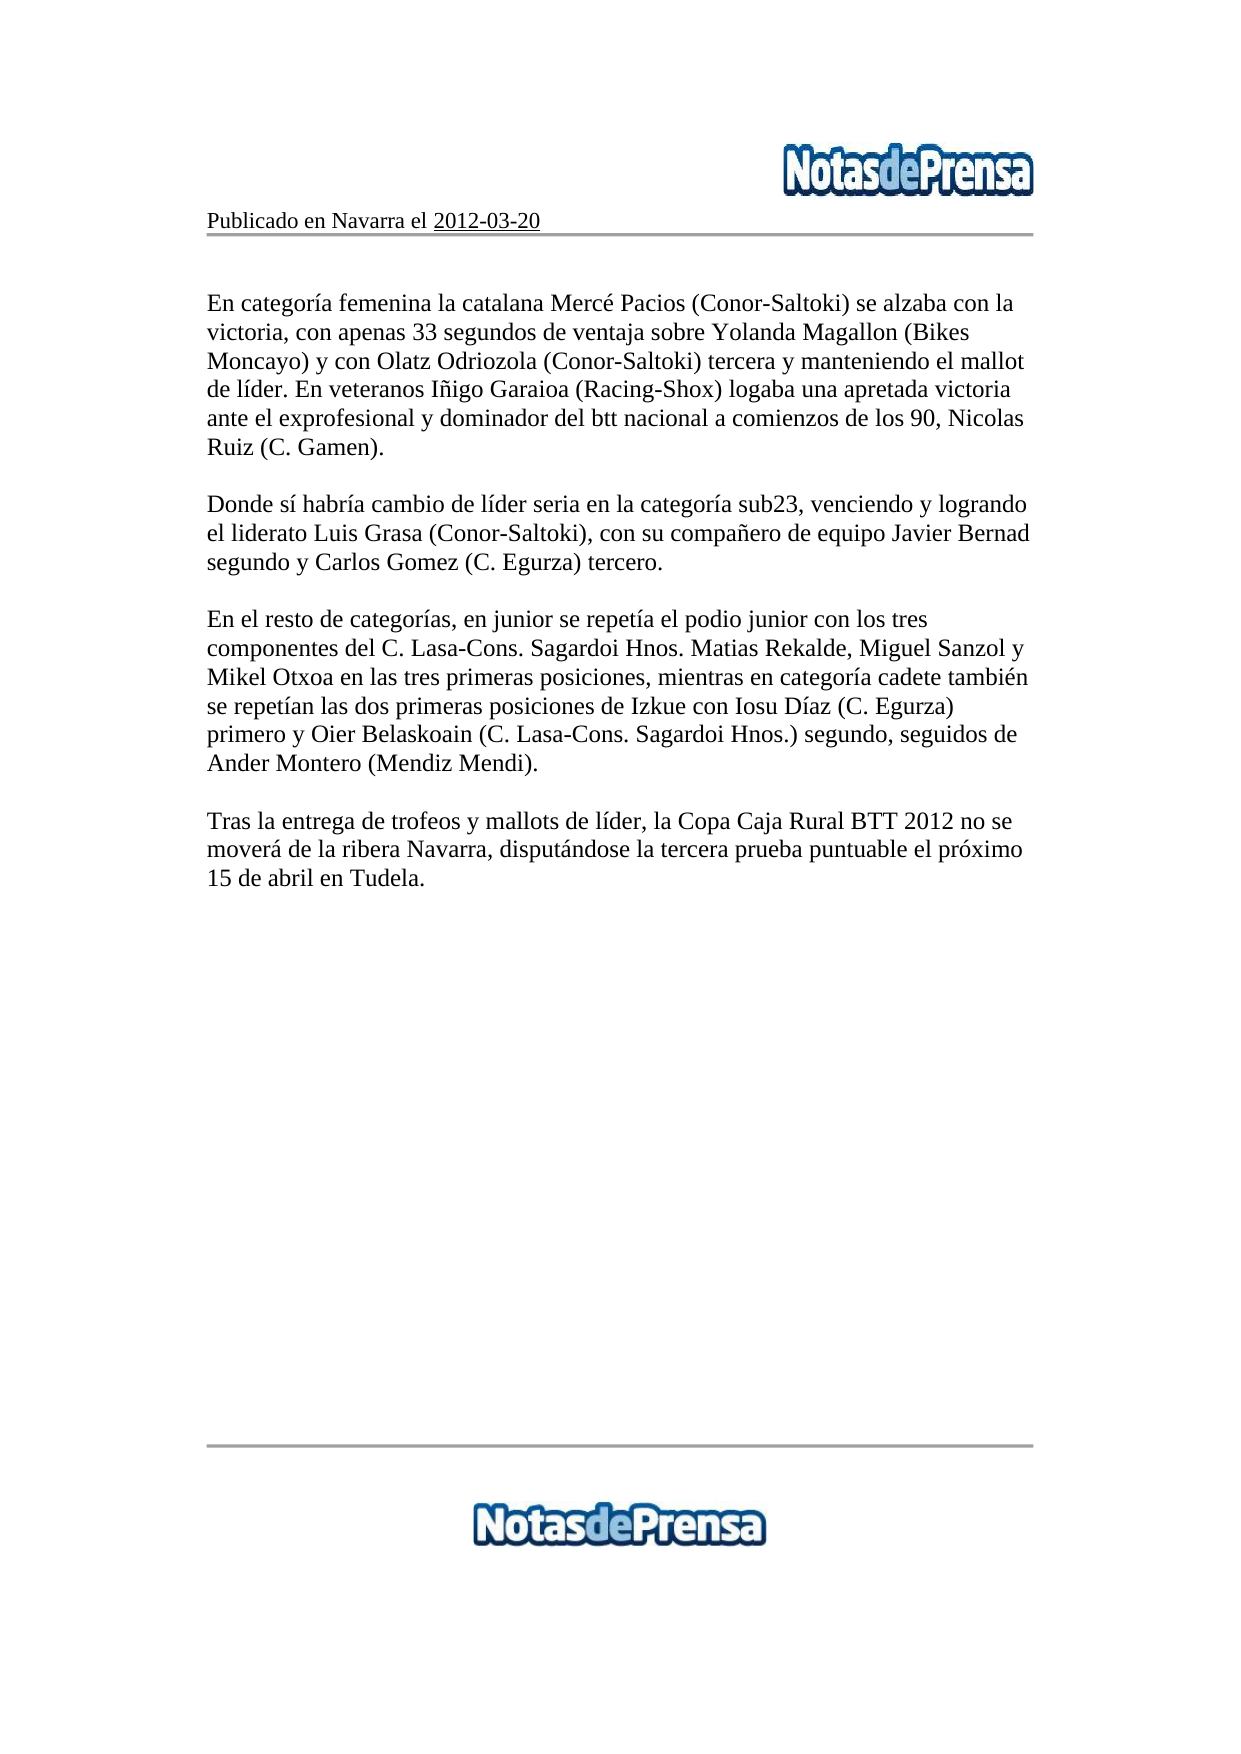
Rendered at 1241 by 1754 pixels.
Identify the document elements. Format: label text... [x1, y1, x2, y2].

picture [783, 142, 1034, 199]
picture [473, 1501, 767, 1548]
